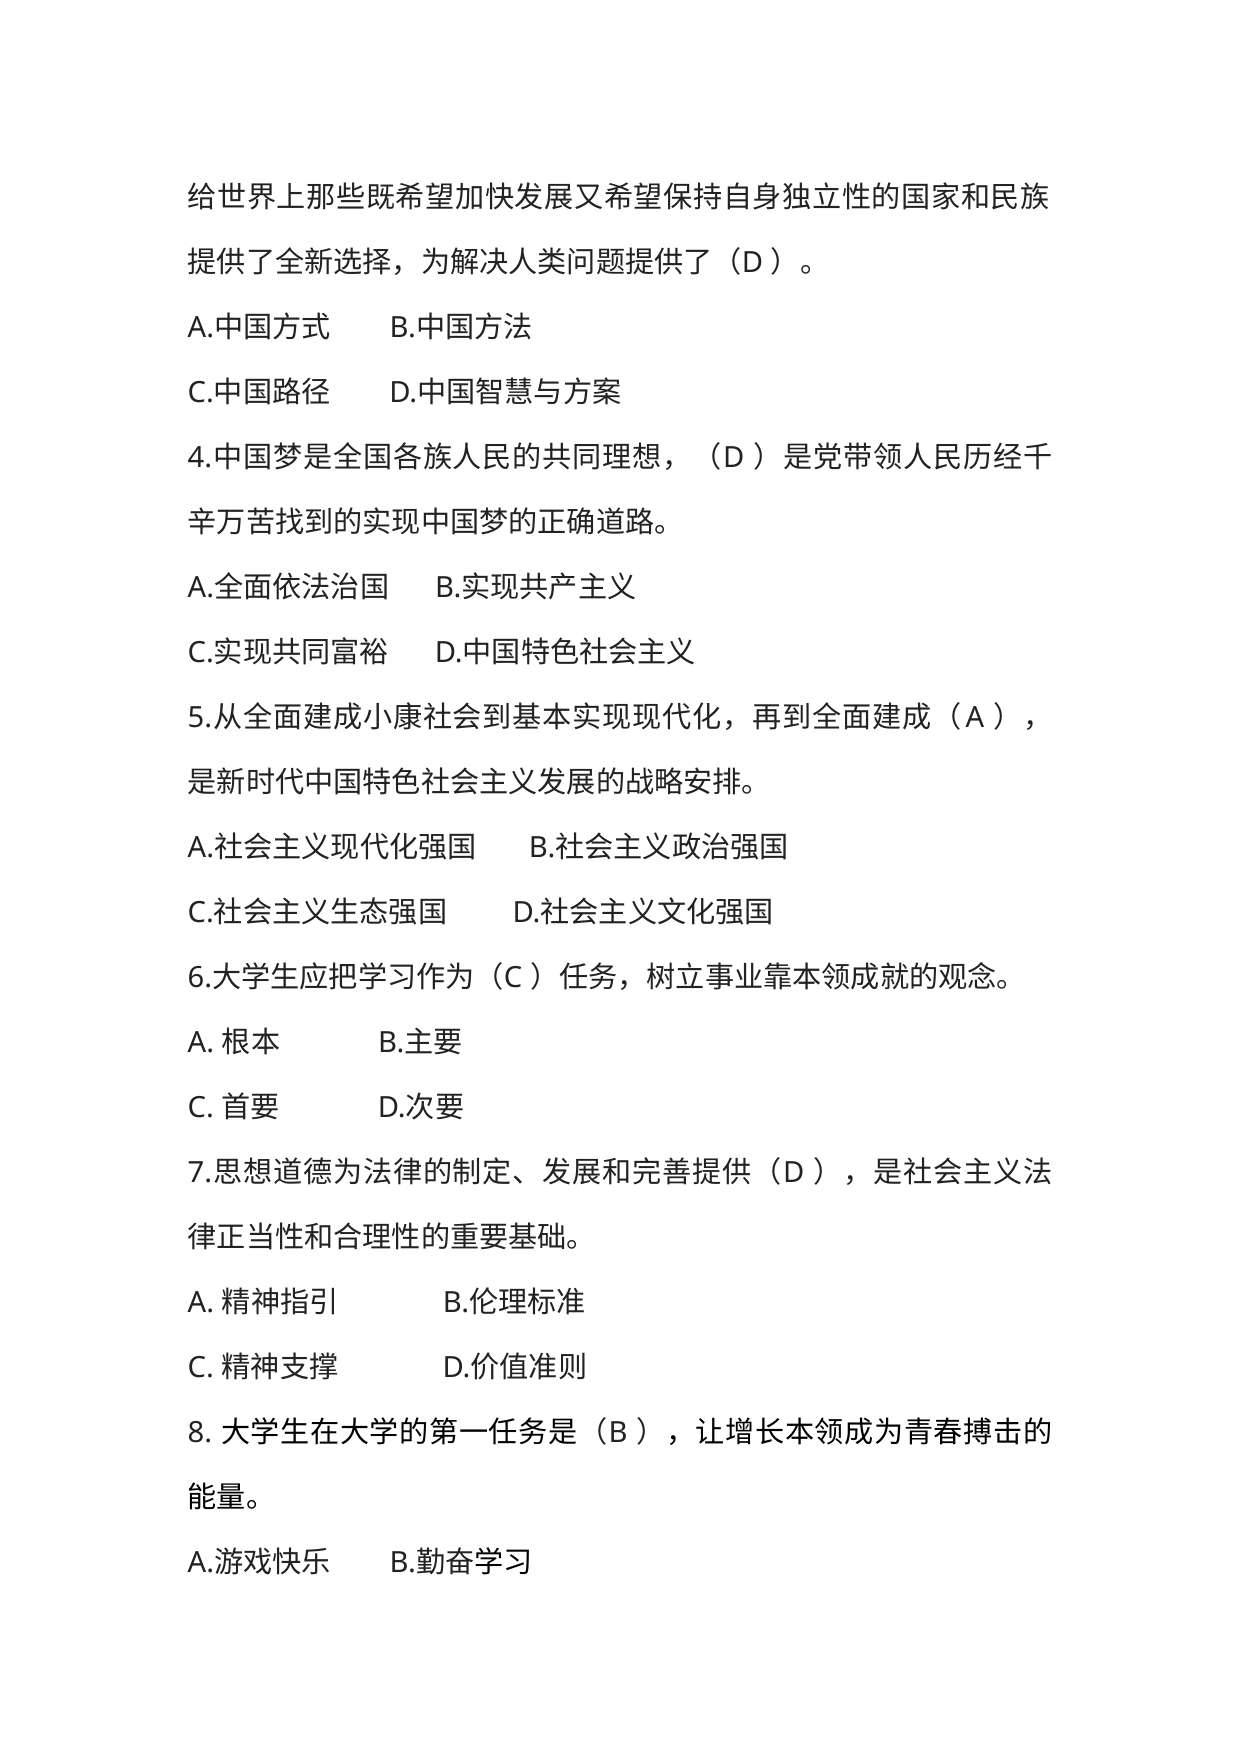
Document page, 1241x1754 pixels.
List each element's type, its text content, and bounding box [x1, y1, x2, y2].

text A.游戏快乐 B.勤奋学习 [187, 1527, 1053, 1592]
text 8. 大学生在大学的第一任务是（B ），让增长本领成为青春搏击的能量。 [187, 1397, 1053, 1527]
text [187, 162, 1053, 1397]
